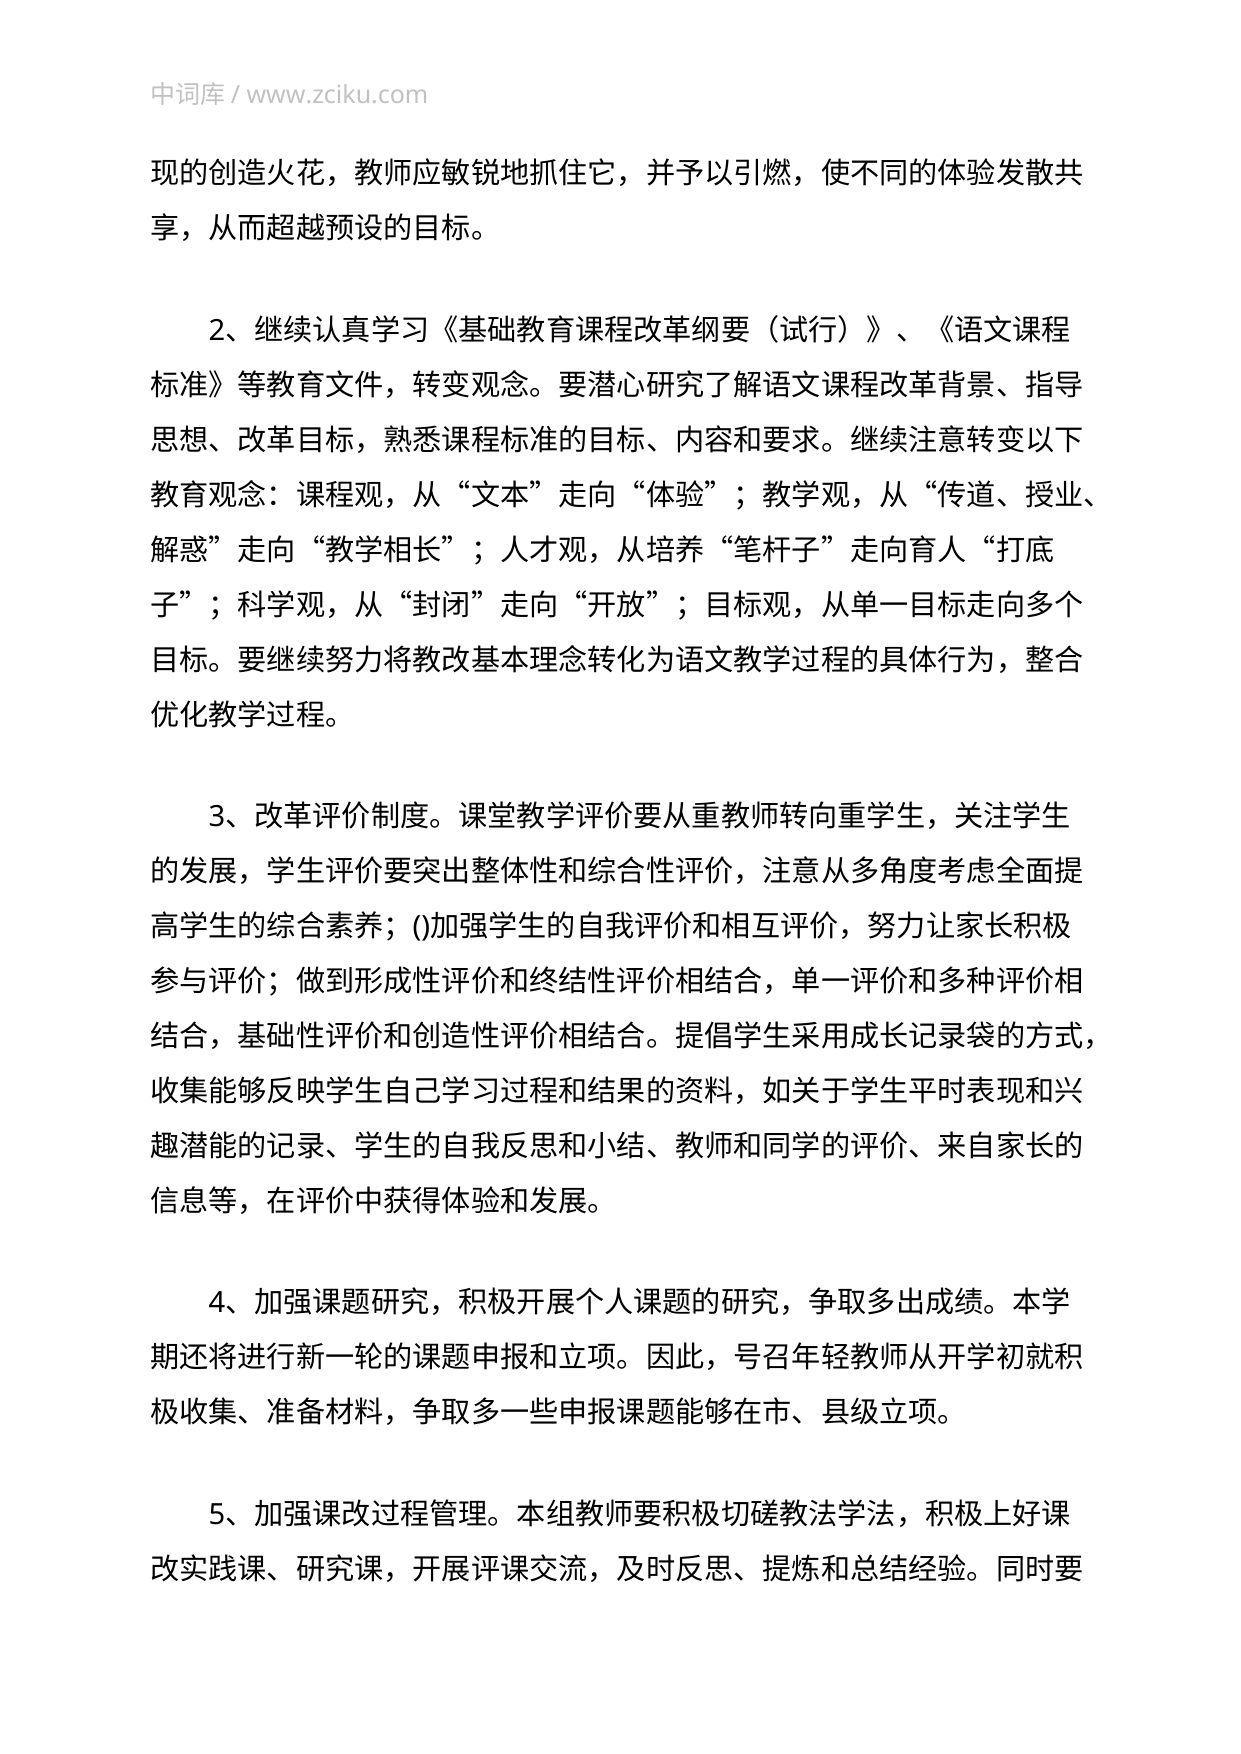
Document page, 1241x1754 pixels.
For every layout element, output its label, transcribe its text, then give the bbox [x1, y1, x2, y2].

text 4、加强课题研究，积极开展个人课题的研究，争取多出成绩。本学期还将进行新一轮的课题申报和立项。因此，号召年轻教师从开学初就积极收集、准备材料，争取多一些申报课题能够在市、县级立项。 [150, 1279, 1090, 1431]
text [150, 1491, 1090, 1588]
text 3、改革评价制度。课堂教学评价要从重教师转向重学生，关注学生的发展，学生评价要突出整体性和综合性评价，注意从多角度考虑全面提高学生的综合素养；()加强学生的自我评价和相互评价，努力让家长积极参与评价；做到形成性评价和终结性评价相结合，单一评价和多种评价相结合，基础性评价和创造性评价相结合。提倡学生采用成长记录袋的方式，收集能够反映学生自己学习过程和结果的资料，如关于学生平时表现和兴趣潜能的记录、学生的自我反思和小结、教师和同学的评价、来自家长的信息等，在评价中获得体验和发展。 [150, 793, 1090, 1219]
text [150, 150, 1090, 247]
text 2、继续认真学习《基础教育课程改革纲要（试行）》、《语文课程标准》等教育文件，转变观念。要潜心研究了解语文课程改革背景、指导思想、改革目标，熟悉课程标准的目标、内容和要求。继续注意转变以下教育观念：课程观，从“文本”走向“体验”；教学观，从“传道、授业、解惑”走向“教学相长”；人才观，从培养“笔杆子”走向育人“打底子”；科学观，从“封闭”走向“开放”；目标观，从单一目标走向多个目标。要继续努力将教改基本理念转化为语文教学过程的具体行为，整合优化教学过程。 [150, 307, 1090, 733]
